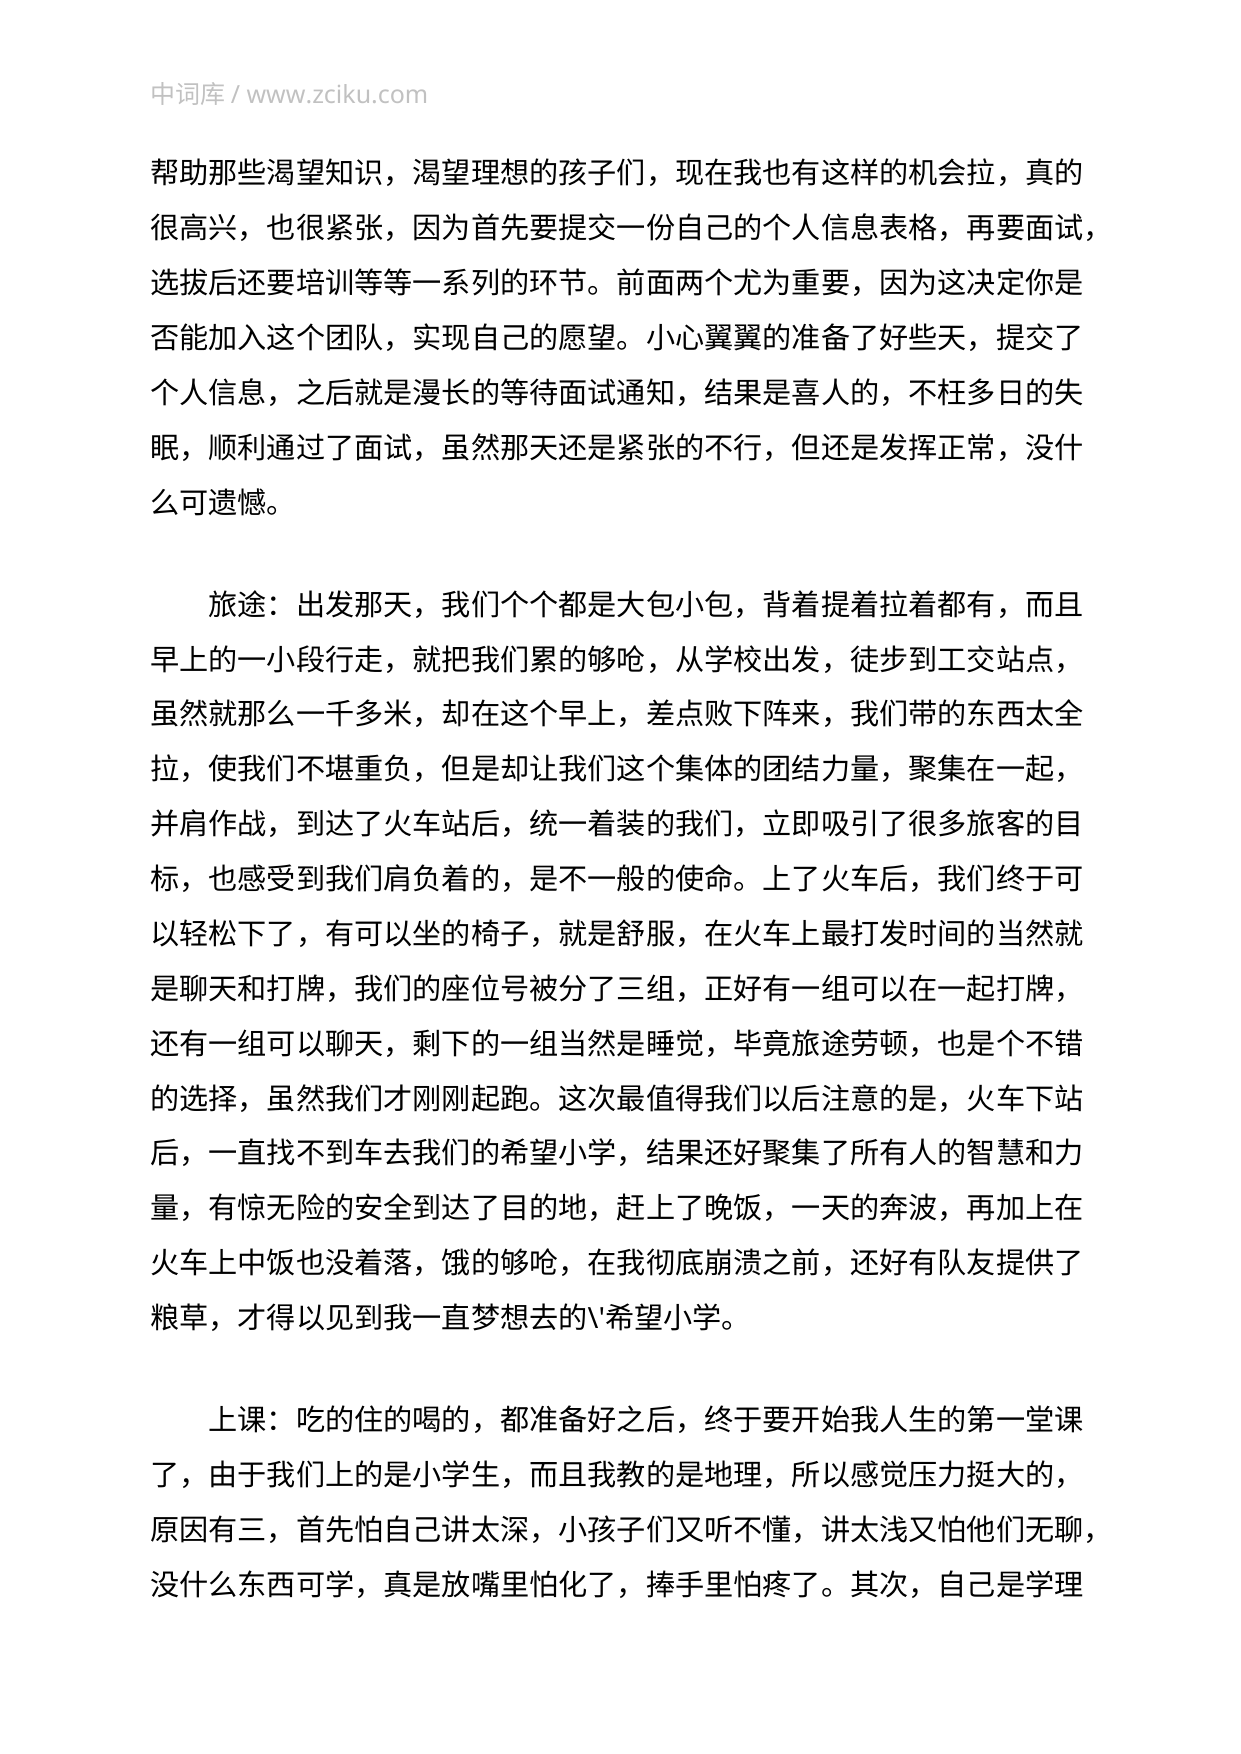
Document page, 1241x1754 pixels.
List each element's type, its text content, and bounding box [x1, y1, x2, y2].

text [150, 1397, 1090, 1604]
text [150, 150, 1090, 522]
text 旅途：出发那天，我们个个都是大包小包，背着提着拉着都有，而且早上的一小段行走，就把我们累的够呛，从学校出发，徒步到工交站点，虽然就那么一千多米，却在这个早上，差点败下阵来，我们带的东西太全拉，使我们不堪重负，但是却让我们这个集体的团结力量，聚集在一起，并肩作战，到达了火车站后，统一着装的我们，立即吸引了很多旅客的目标，也感受到我们肩负着的，是不一般的使命。上了火车后，我们终于可以轻松下了，有可以坐的椅子，就是舒服，在火车上最打发时间的当然就是聊天和打牌，我们的座位号被分了三组，正好有一组可以在一起打牌，还有一组可以聊天，剩下的一组当然是睡觉，毕竟旅途劳顿，也是个不错的选择，虽然我们才刚刚起跑。这次最值得我们以后注意的是，火车下站后，一直找不到车去我们的希望小学，结果还好聚集了所有人的智慧和力量，有惊无险的安全到达了目的地，赶上了晚饭，一天的奔波，再加上在火车上中饭也没着落，饿的够呛，在我彻底崩溃之前，还好有队友提供了粮草，才得以见到我一直梦想去的\'希望小学。 [150, 581, 1090, 1337]
